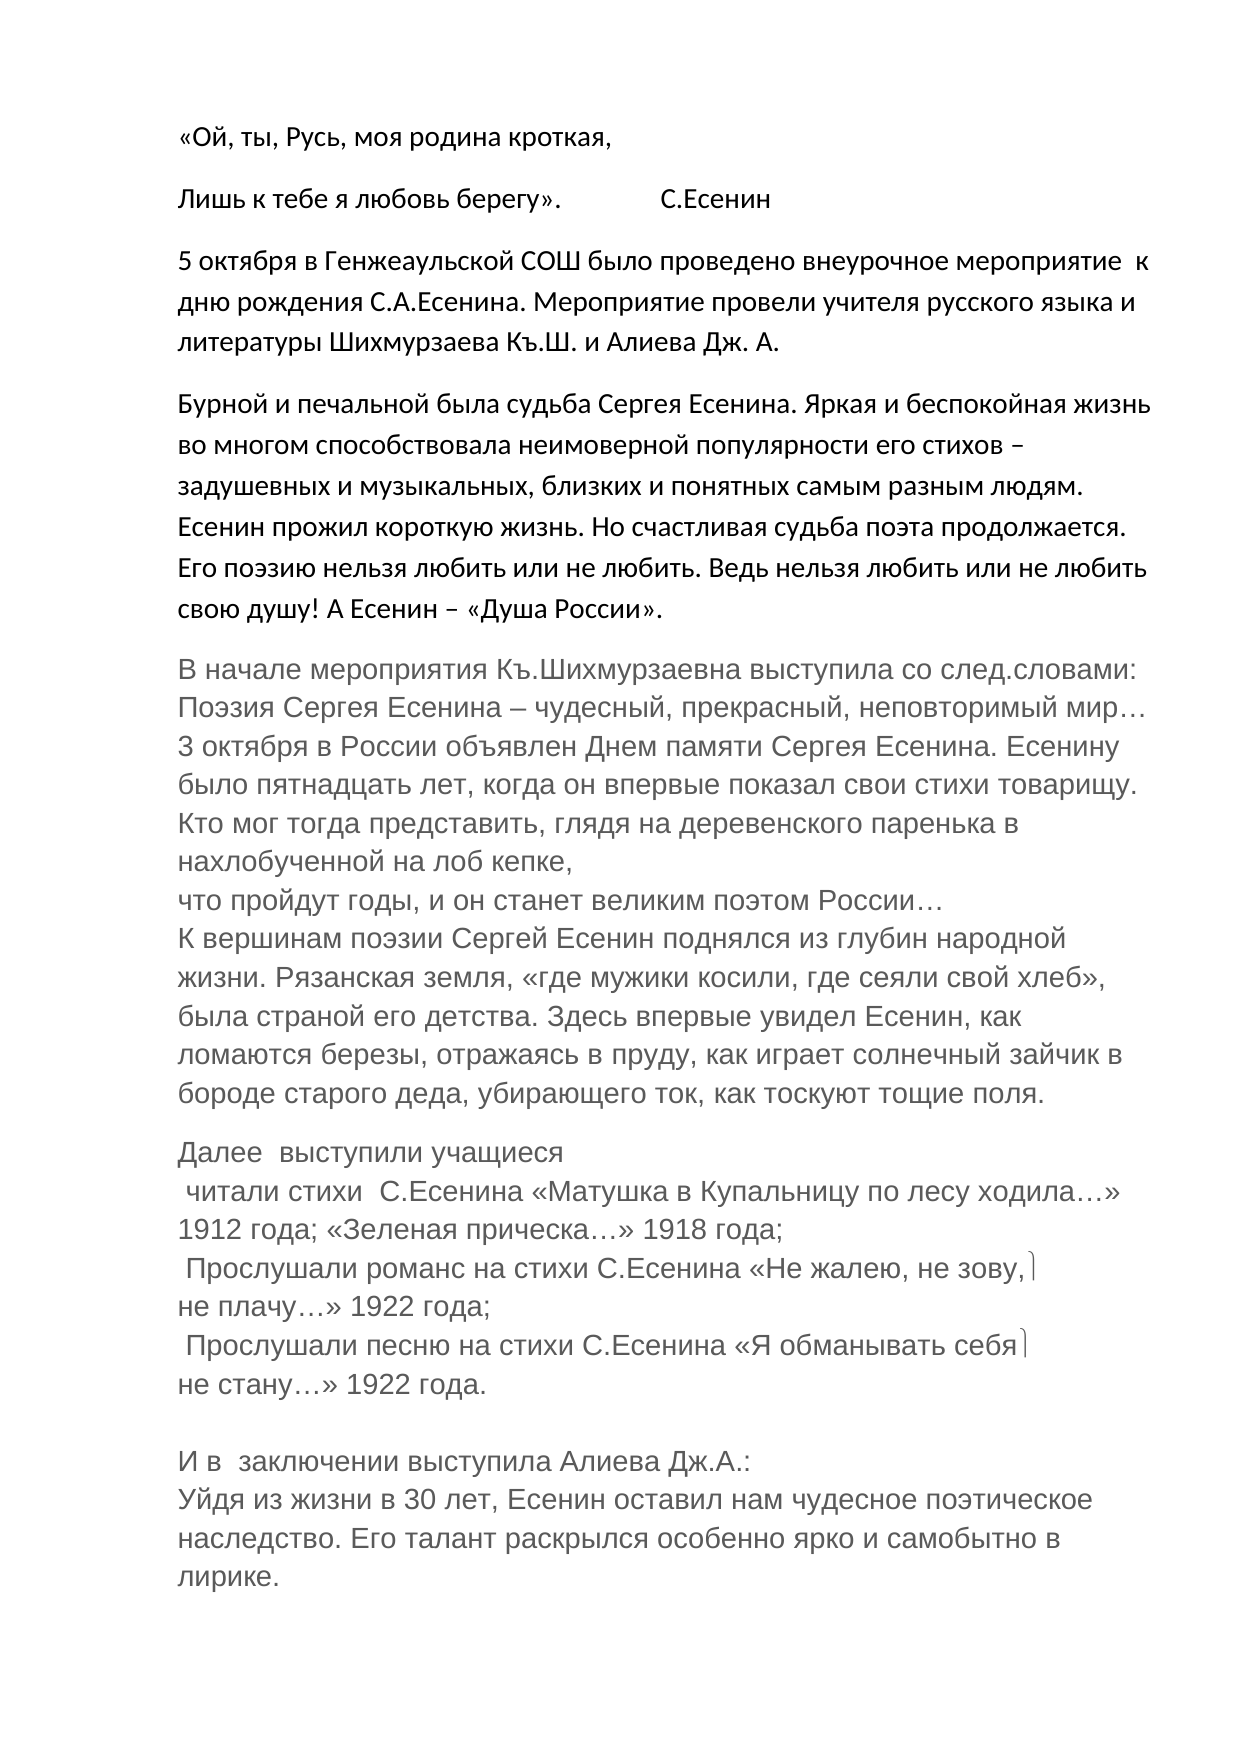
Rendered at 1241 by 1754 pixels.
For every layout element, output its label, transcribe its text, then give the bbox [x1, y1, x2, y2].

text «Ой, ты, Русь, моя родина кроткая, [177, 118, 1152, 154]
text 5 октября в Генжеаульской СОШ было проведено внеурочное мероприятие к дню рождения С.А.Есенина. Мероприятие провели учителя русского языка и литературы Шихмурзаева Къ.Ш. и Алиева Дж. А. [177, 242, 1152, 359]
text Бурной и печальной была судьба Сергея Есенина. Яркая и беспокойная жизнь во многом способствовала неимоверной популярности его стихов – задушевных и музыкальных, близких и понятных самым разным людям. Есенин прожил короткую жизнь. Но счастливая судьба поэта продолжается. Его поэзию нельзя любить или не любить. Ведь нельзя любить или не любить свою душу! А Есенин – «Душа России». [177, 421, 1152, 626]
text В начале мероприятия Къ.Шихмурзаевна выступила со след.словами: Поэзия Сергея Есенина – чудесный, прекрасный, неповторимый мир…3 октября в России объявлен Днем памяти Сергея Есенина. Есенину было пятнадцать лет, когда он впервые показал свои стихи товарищу. Кто мог тогда представить, глядя на деревенского паренька в нахлобученной на лоб кепке, что пройдут годы, и он станет великим поэтом России… К вершинам поэзии Сергей Есенин поднялся из глубин народной жизни. Рязанская земля, «где мужики косили, где сеяли свой хлеб», была страной его детства. Здесь впервые увидел Есенин, как ломаются березы, отражаясь в пруду, как играет солнечный зайчик в бороде старого деда, убирающего ток, как тоскуют тощие поля. [177, 652, 1152, 1109]
text Далее выступили учащиеся читали стихи С.Есенина «Матушка в Купальницу по лесу ходила…» 1912 года; «Зеленая прическа…» 1918 года; Прослушали романс на стихи С.Есенина «Не жалею, не зову, не плачу…» 1922 года; Прослушали песню на стихи С.Есенина «Я обманывать себя не стану…» 1922 года. И в заключении выступила Алиева Дж.А.: Уйдя из жизни в 30 лет, Есенин оставил нам чудесное поэтическое наследство. Его талант раскрылся особенно ярко и самобытно в лирике. [177, 1135, 1152, 1593]
text Лишь к тебе я любовь берегу». С.Есенин [177, 180, 1152, 216]
